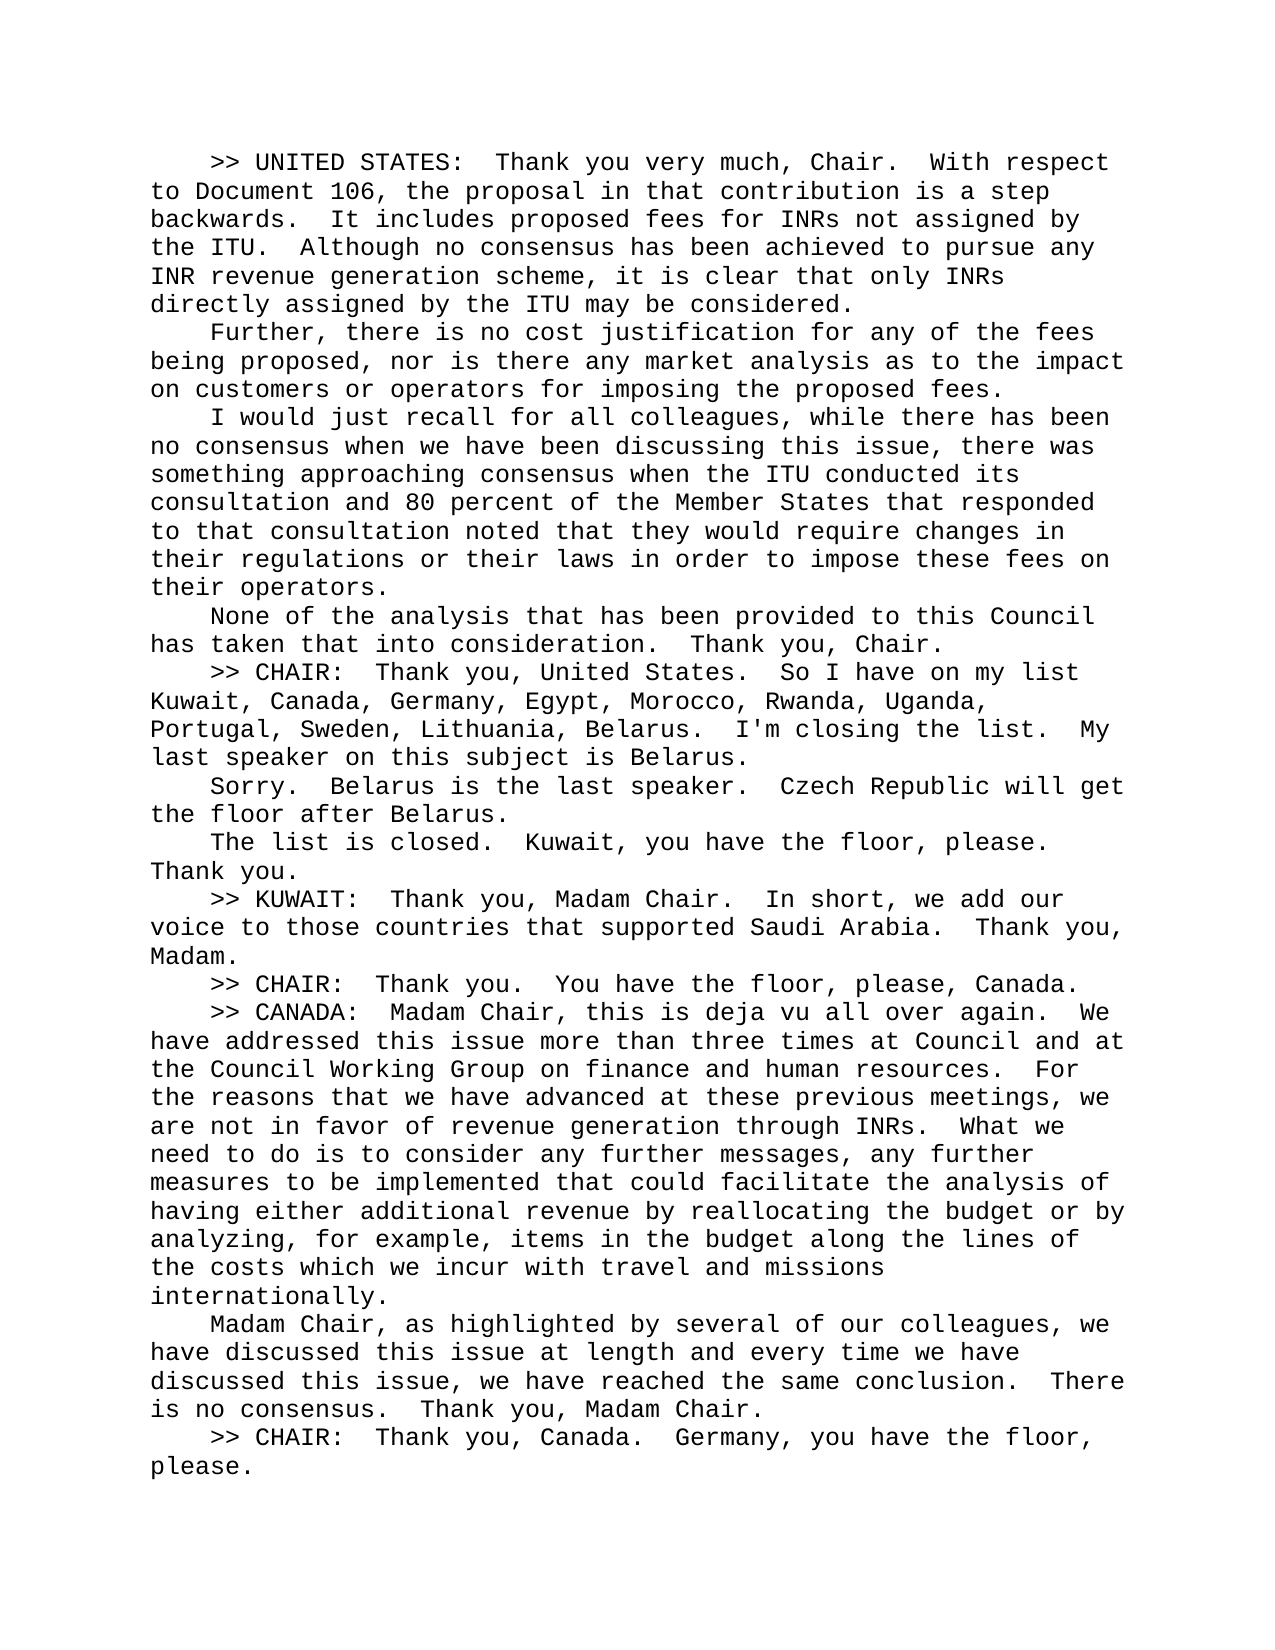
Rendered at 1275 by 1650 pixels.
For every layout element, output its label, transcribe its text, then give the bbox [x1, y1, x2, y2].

text The list is closed. Kuwait, you have the floor, please. Thank you. [150, 830, 1125, 887]
text >> CHAIR: Thank you, Canada. Germany, you have the floor, please. [150, 1425, 1125, 1482]
text None of the analysis that has been provided to this Council has taken that into consideration. Thank you, Chair. [150, 603, 1125, 660]
text I would just recall for all colleagues, while there has been no consensus when we have been discussing this issue, there was something approaching consensus when the ITU conducted its consultation and 80 percent of the Member States that responded to that consultation noted that they would require changes in their regulations or their laws in order to impose these fees on their operators. [150, 405, 1125, 603]
text Madam Chair, as highlighted by several of our colleagues, we have discussed this issue at length and every time we have discussed this issue, we have reached the same conclusion. There is no consensus. Thank you, Madam Chair. [150, 1312, 1125, 1425]
text >> CHAIR: Thank you, United States. So I have on my list Kuwait, Canada, Germany, Egypt, Morocco, Rwanda, Uganda, Portugal, Sweden, Lithuania, Belarus. I'm closing the list. My last speaker on this subject is Belarus. [150, 660, 1125, 773]
text >> KUWAIT: Thank you, Madam Chair. In short, we add our voice to those countries that supported Saudi Arabia. Thank you, Madam. [150, 887, 1125, 972]
text >> UNITED STATES: Thank you very much, Chair. With respect to Document 106, the proposal in that contribution is a step backwards. It includes proposed fees for INRs not assigned by the ITU. Although no consensus has been achieved to pursue any INR revenue generation scheme, it is clear that only INRs directly assigned by the ITU may be considered. [150, 150, 1125, 320]
text Further, there is no cost justification for any of the fees being proposed, nor is there any market analysis as to the impact on customers or operators for imposing the proposed fees. [150, 320, 1125, 405]
text >> CANADA: Madam Chair, this is deja vu all over again. We have addressed this issue more than three times at Council and at the Council Working Group on finance and human resources. For the reasons that we have advanced at these previous meetings, we are not in favor of revenue generation through INRs. What we need to do is to consider any further messages, any further measures to be implemented that could facilitate the analysis of having either additional revenue by reallocating the budget or by analyzing, for example, items in the budget along the lines of the costs which we incur with travel and missions internationally. [150, 1000, 1125, 1312]
text Sorry. Belarus is the last speaker. Czech Republic will get the floor after Belarus. [150, 773, 1125, 830]
text >> CHAIR: Thank you. You have the floor, please, Canada. [150, 972, 1125, 1000]
